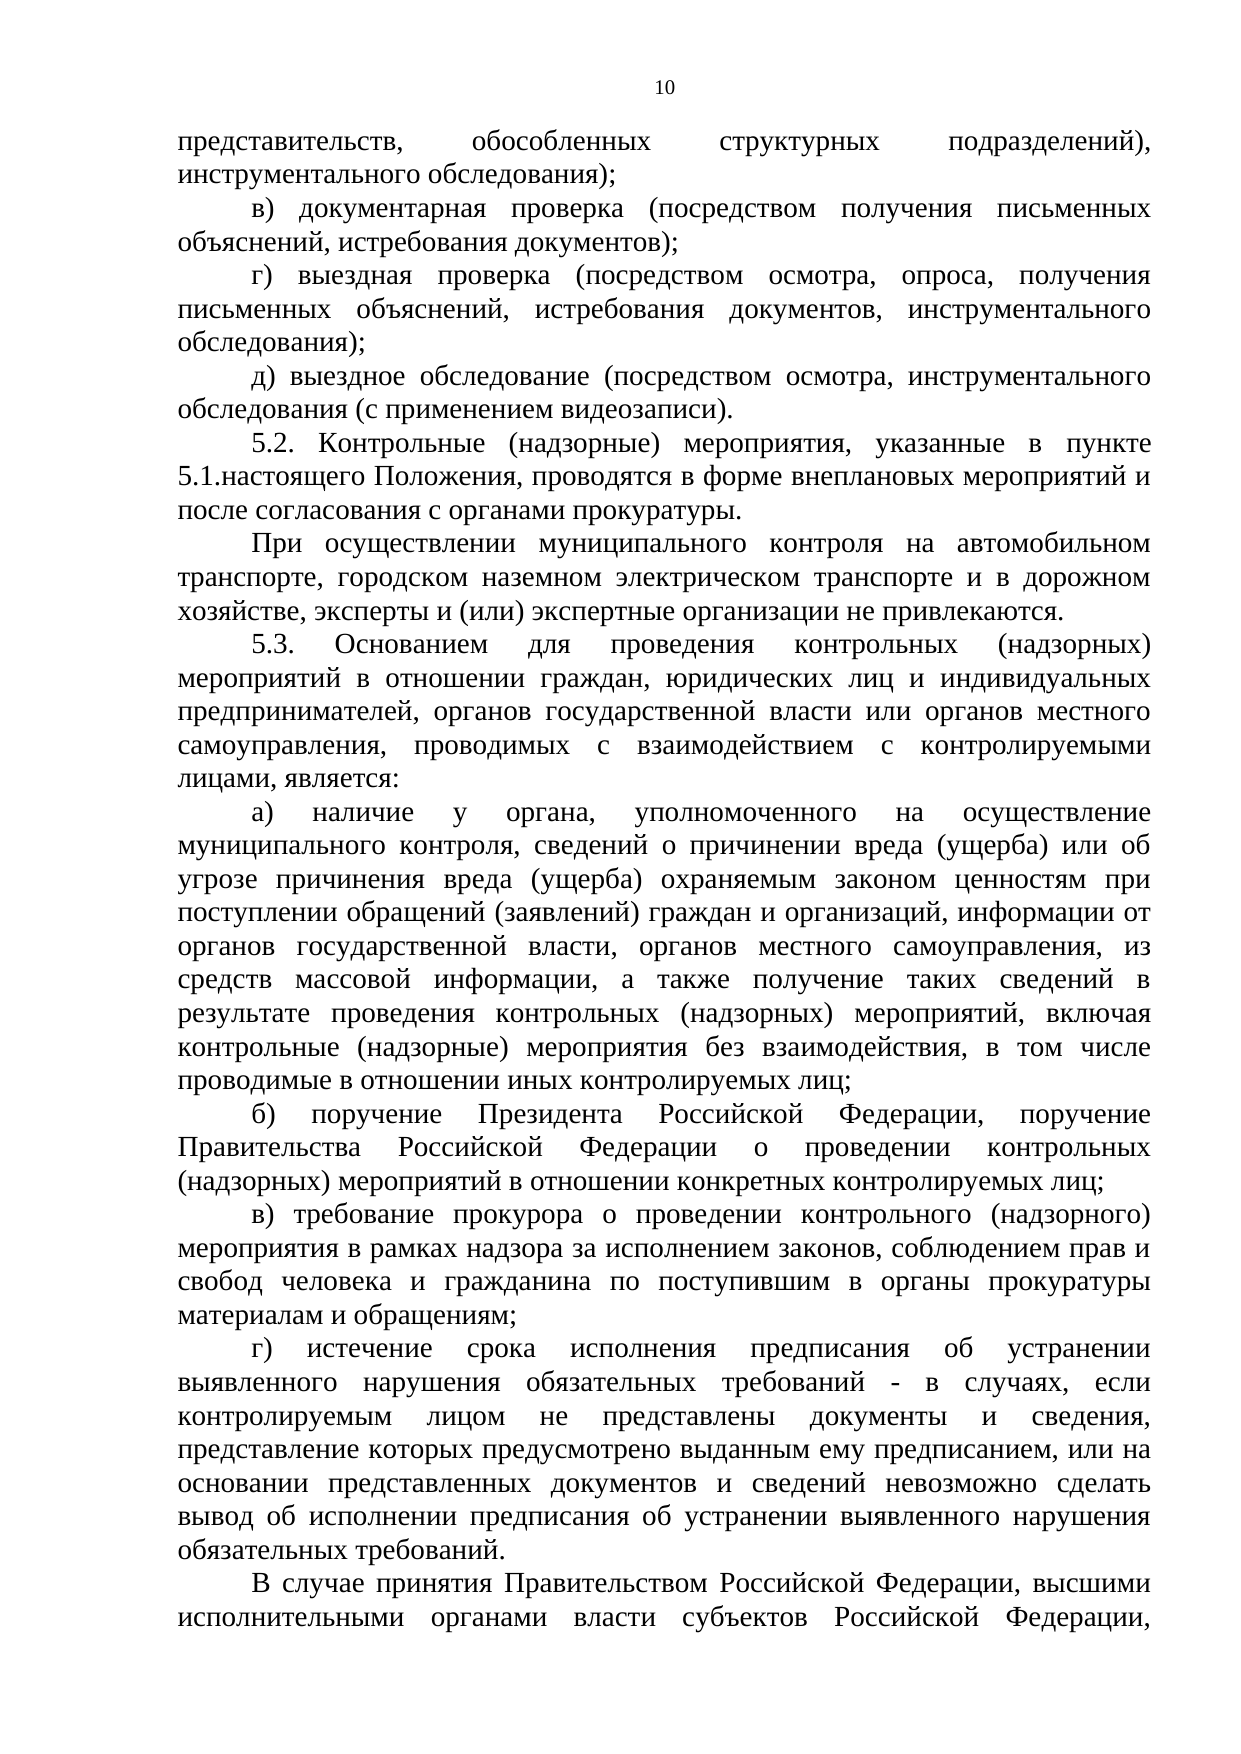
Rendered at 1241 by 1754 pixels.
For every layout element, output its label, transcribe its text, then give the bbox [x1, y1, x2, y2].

text г) истечение срока исполнения предписания об устранении выявленного нарушения обязательных требований - в случаях, если контролируемым лицом не представлены документы и сведения, представление которых предусмотрено выданным ему предписанием, или на основании представленных документов и сведений невозможно сделать вывод об исполнении предписания об устранении выявленного нарушения обязательных требований. [177, 1331, 1152, 1565]
text г) выездная проверка (посредством осмотра, опроса, получения письменных объяснений, истребования документов, инструментального обследования); [177, 257, 1152, 358]
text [177, 123, 1152, 190]
text в) требование прокурора о проведении контрольного (надзорного) мероприятия в рамках надзора за исполнением законов, соблюдением прав и свобод человека и гражданина по поступившим в органы прокуратуры материалам и обращениям; [177, 1196, 1152, 1331]
text д) выездное обследование (посредством осмотра, инструментального обследования (с применением видеозаписи). [177, 358, 1152, 425]
text 5.3. Основанием для проведения контрольных (надзорных) мероприятий в отношении граждан, юридических лиц и индивидуальных предпринимателей, органов государственной власти или органов местного самоуправления, проводимых с взаимодействием с контролируемыми лицами, является: [177, 626, 1152, 794]
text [177, 1565, 1152, 1632]
text При осуществлении муниципального контроля на автомобильном транспорте, городском наземном электрическом транспорте и в дорожном хозяйстве, эксперты и (или) экспертные организации не привлекаются. [177, 526, 1152, 626]
text б) поручение Президента Российской Федерации, поручение Правительства Российской Федерации о проведении контрольных (надзорных) мероприятий в отношении конкретных контролируемых лиц; [177, 1096, 1152, 1196]
text а) наличие у органа, уполномоченного на осуществление муниципального контроля, сведений о причинении вреда (ущерба) или об угрозе причинения вреда (ущерба) охраняемым законом ценностям при поступлении обращений (заявлений) граждан и организаций, информации от органов государственной власти, органов местного самоуправления, из средств массовой информации, а также получение таких сведений в результате проведения контрольных (надзорных) мероприятий, включая контрольные (надзорные) мероприятия без взаимодействия, в том числе проводимые в отношении иных контролируемых лиц; [177, 794, 1152, 1096]
text в) документарная проверка (посредством получения письменных объяснений, истребования документов); [177, 190, 1152, 257]
text 5.2. Контрольные (надзорные) мероприятия, указанные в пункте 5.1.настоящего Положения, проводятся в форме внеплановых мероприятий и после согласования с органами прокуратуры. [177, 425, 1152, 526]
